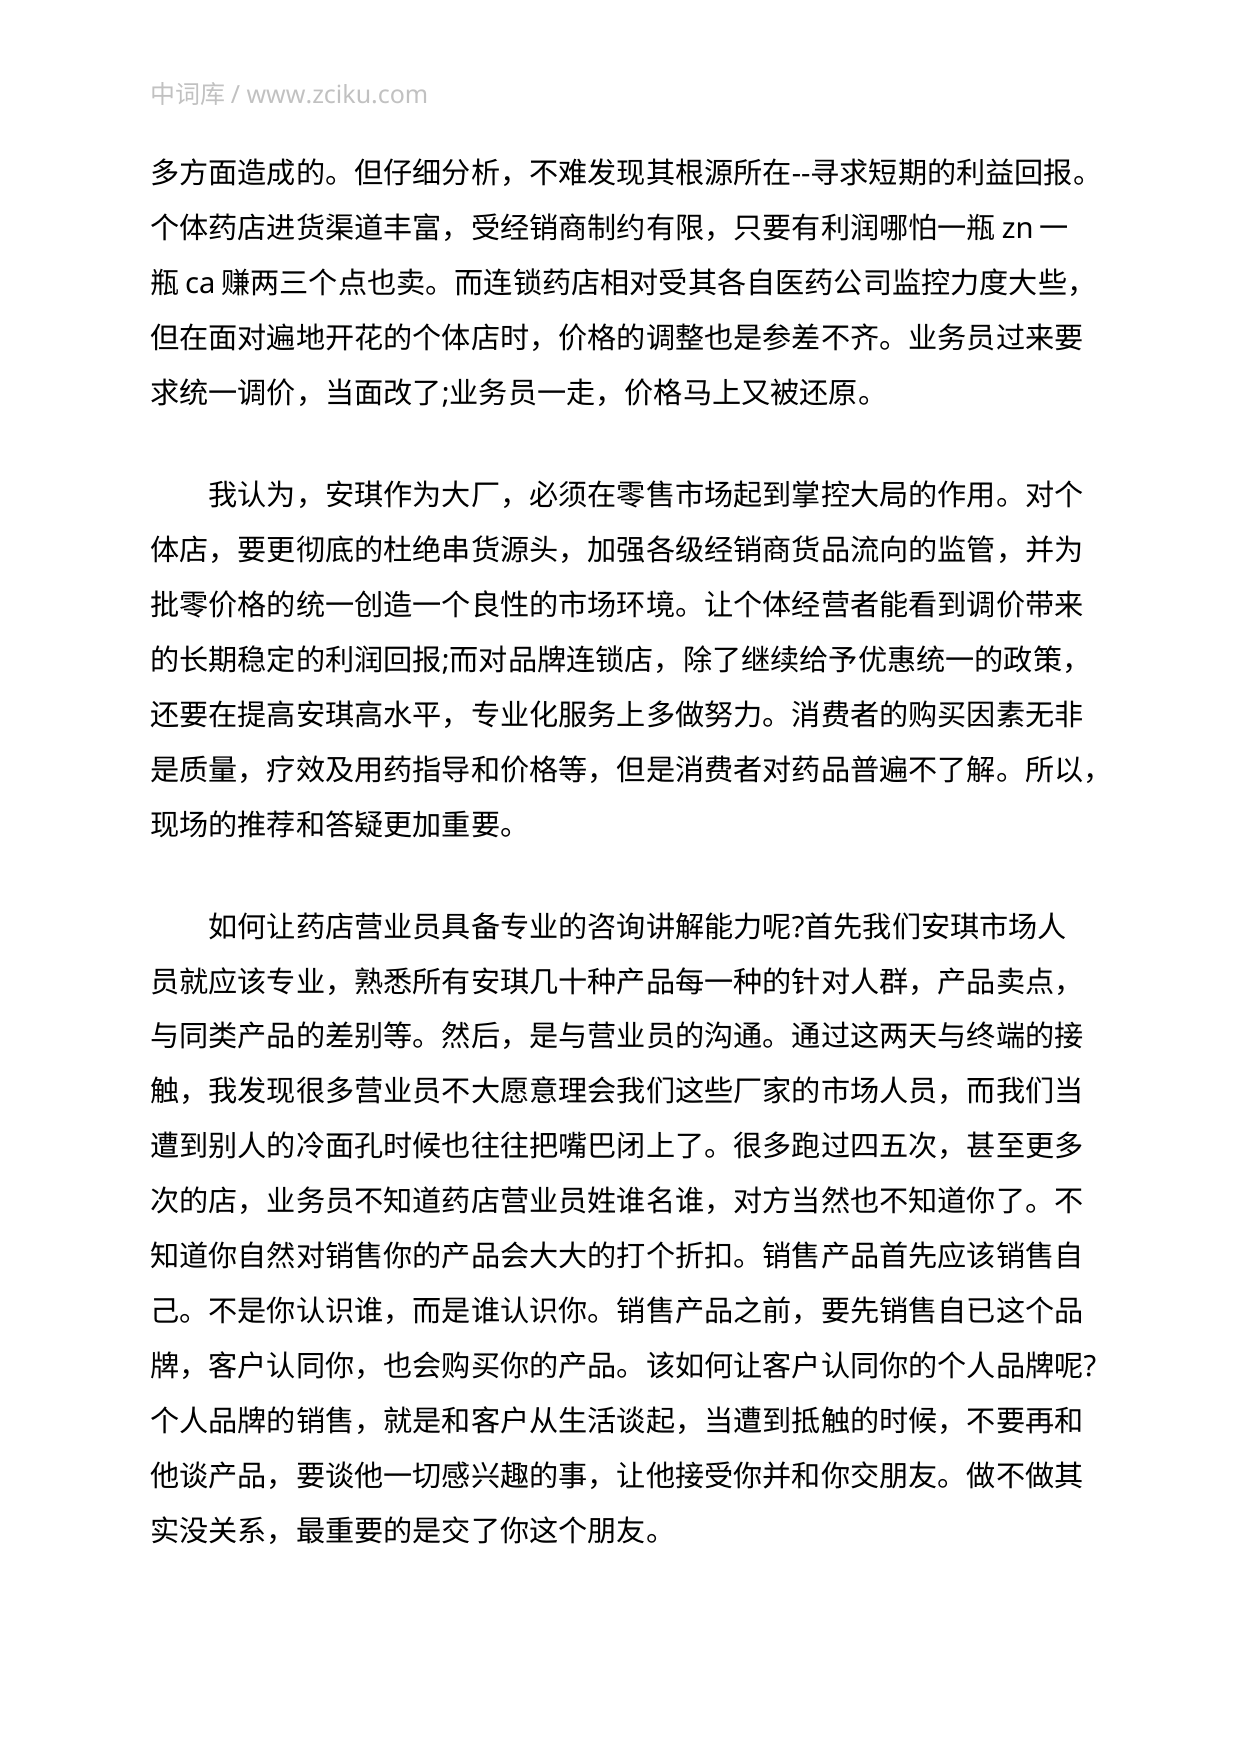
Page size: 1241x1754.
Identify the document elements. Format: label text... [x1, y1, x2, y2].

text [150, 150, 1090, 412]
text 我认为，安琪作为大厂，必须在零售市场起到掌控大局的作用。对个体店，要更彻底的杜绝串货源头，加强各级经销商货品流向的监管，并为批零价格的统一创造一个良性的市场环境。让个体经营者能看到调价带来的长期稳定的利润回报;而对品牌连锁店，除了继续给予优惠统一的政策，还要在提高安琪高水平，专业化服务上多做努力。消费者的购买因素无非是质量，疗效及用药指导和价格等，但是消费者对药品普遍不了解。所以，现场的推荐和答疑更加重要。 [150, 472, 1090, 844]
text 如何让药店营业员具备专业的咨询讲解能力呢?首先我们安琪市场人员就应该专业，熟悉所有安琪几十种产品每一种的针对人群，产品卖点，与同类产品的差别等。然后，是与营业员的沟通。通过这两天与终端的接触，我发现很多营业员不大愿意理会我们这些厂家的市场人员，而我们当遭到别人的冷面孔时候也往往把嘴巴闭上了。很多跑过四五次，甚至更多次的店，业务员不知道药店营业员姓谁名谁，对方当然也不知道你了。不知道你自然对销售你的产品会大大的打个折扣。销售产品首先应该销售自己。不是你认识谁，而是谁认识你。销售产品之前，要先销售自已这个品牌，客户认同你，也会购买你的产品。该如何让客户认同你的个人品牌呢?个人品牌的销售，就是和客户从生活谈起，当遭到抵触的时候，不要再和他谈产品，要谈他一切感兴趣的事，让他接受你并和你交朋友。做不做其实没关系，最重要的是交了你这个朋友。 [150, 903, 1090, 1549]
